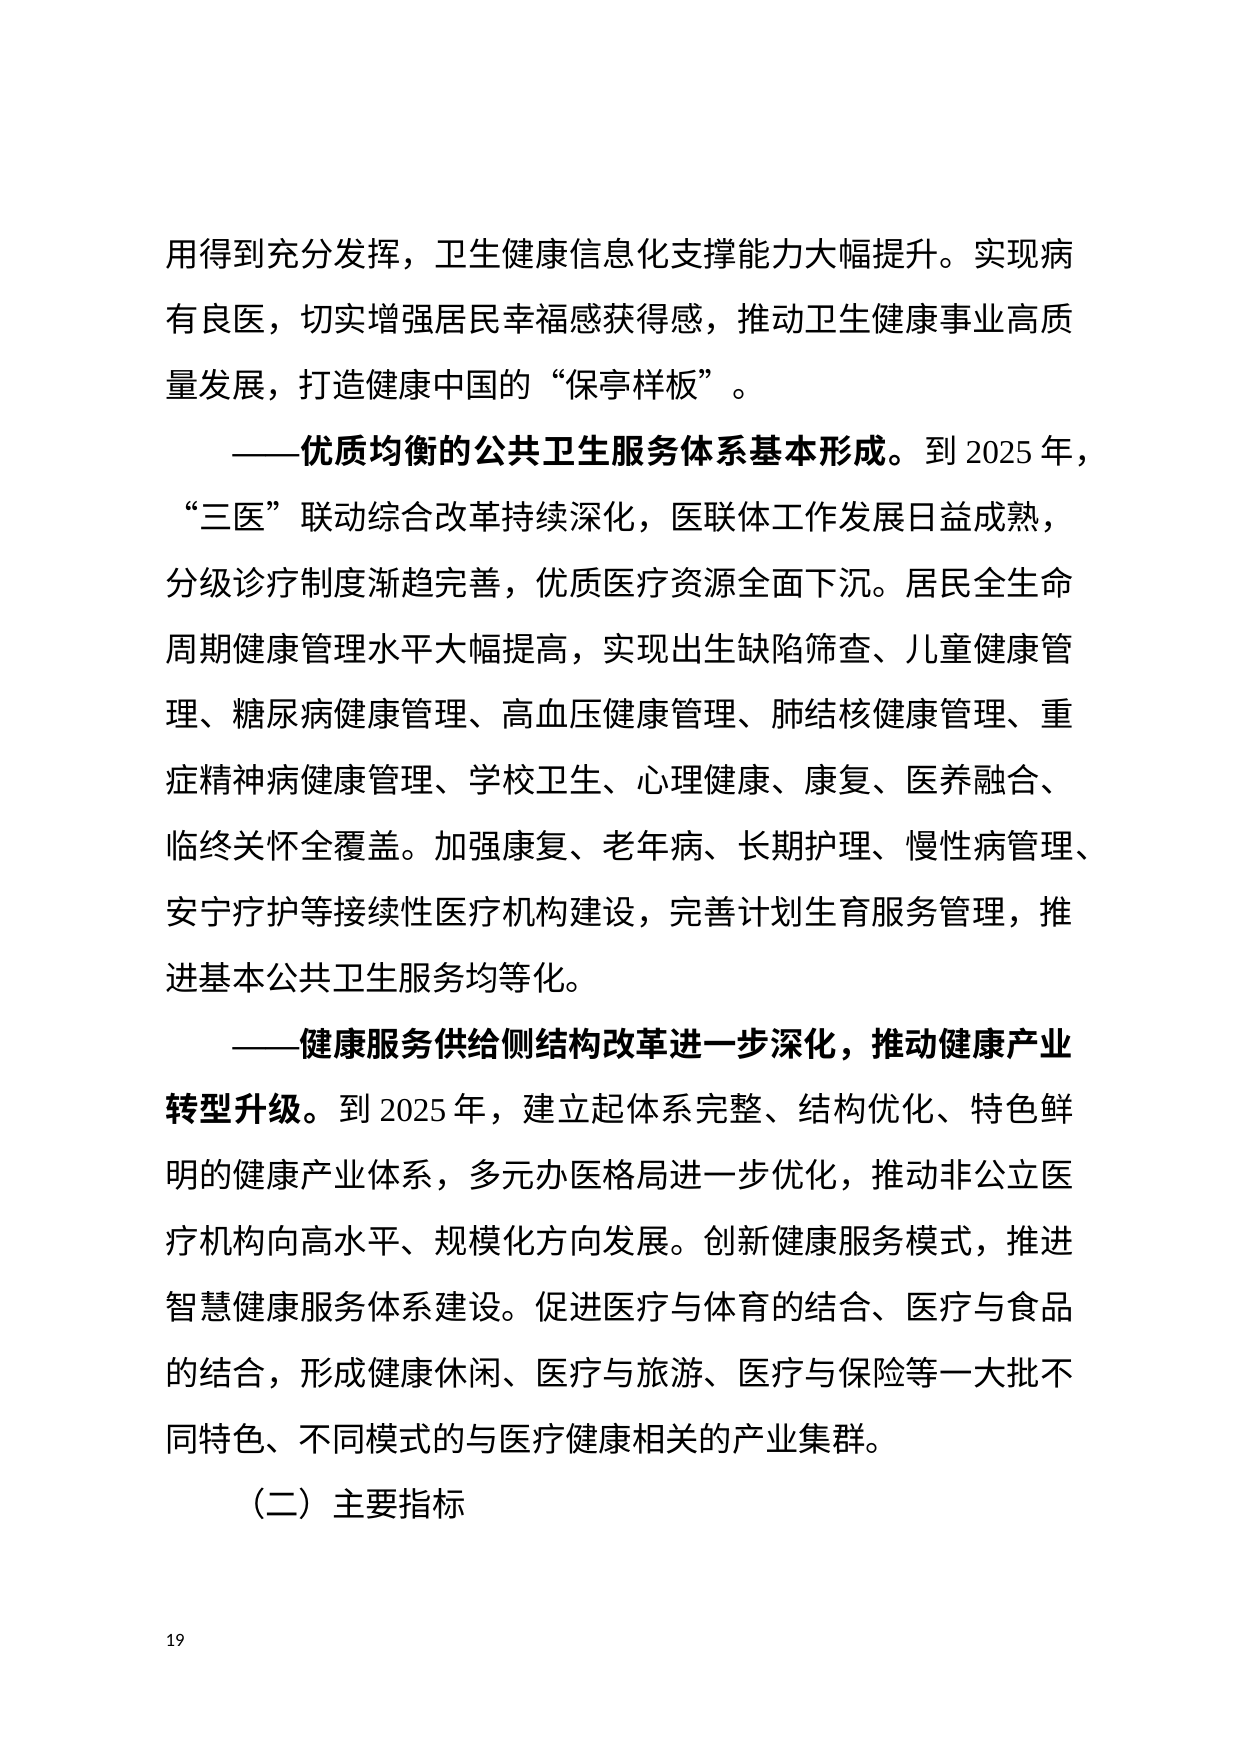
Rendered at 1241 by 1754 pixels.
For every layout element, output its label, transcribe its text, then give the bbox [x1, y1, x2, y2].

text （二）主要指标 [165, 1469, 1075, 1535]
text ——健康服务供给侧结构改革进一步深化，推动健康产业转型升级。到2025年，建立起体系完整、结构优化、特色鲜明的健康产业体系，多元办医格局进一步优化，推动非公立医疗机构向高水平、规模化方向发展。创新健康服务模式，推进智慧健康服务体系建设。促进医疗与体育的结合、医疗与食品的结合，形成健康休闲、医疗与旅游、医疗与保险等一大批不同特色、不同模式的与医疗健康相关的产业集群。 [165, 1009, 1075, 1469]
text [165, 219, 1075, 416]
text ——优质均衡的公共卫生服务体系基本形成。到2025年，“三医”联动综合改革持续深化，医联体工作发展日益成熟，分级诊疗制度渐趋完善，优质医疗资源全面下沉。居民全生命周期健康管理水平大幅提高，实现出生缺陷筛查、儿童健康管理、糖尿病健康管理、高血压健康管理、肺结核健康管理、重症精神病健康管理、学校卫生、心理健康、康复、医养融合、临终关怀全覆盖。加强康复、老年病、长期护理、慢性病管理、安宁疗护等接续性医疗机构建设，完善计划生育服务管理，推进基本公共卫生服务均等化。 [165, 416, 1075, 1009]
